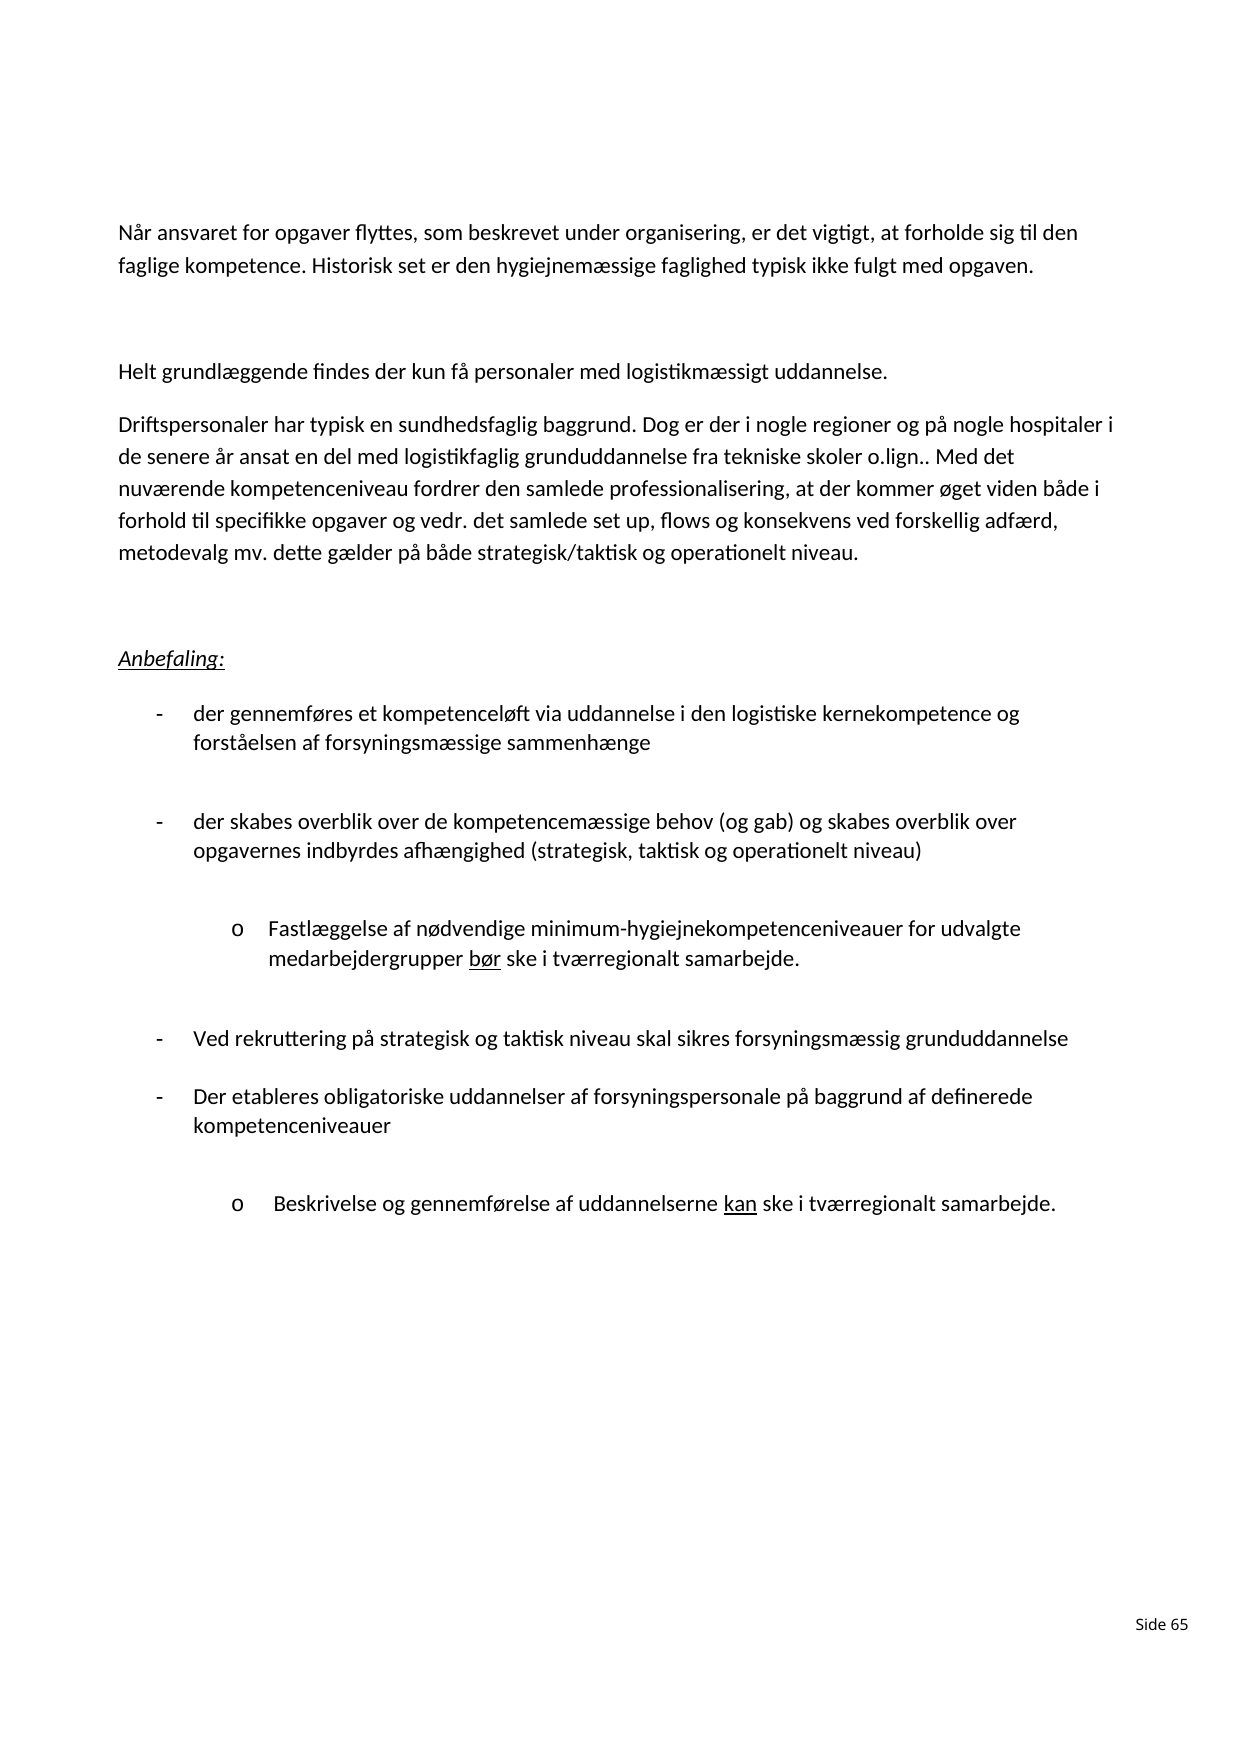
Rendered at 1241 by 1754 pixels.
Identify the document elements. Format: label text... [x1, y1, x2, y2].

list Beskrivelse og gennemførelse af uddannelserne kan ske i tværregionalt samarbejde. [231, 1189, 1122, 1218]
list Fastlæggelse af nødvendige minimum-hygiejnekompetenceniveauer for udvalgte medarbejdergrupper bør ske i tværregionalt samarbejde. [231, 914, 1122, 973]
text Helt grundlæggende findes der kun få personaler med logistikmæssigt uddannelse. [118, 357, 1122, 385]
text Anbefaling: [118, 644, 1122, 673]
list der gennemføres et kompetenceløft via uddannelse i den logistiske kernekompetence og forståelsen af forsyningsmæssige sammenhænge [156, 698, 1122, 756]
text Når ansvaret for opgaver flyttes, som beskrevet under organisering, er det vigtigt, at forholde sig til den faglige kompetence. Historisk set er den hygiejnemæssige faglighed typisk ikke fulgt med opgaven. [118, 218, 1122, 279]
list der skabes overblik over de kompetencemæssige behov (og gab) og skabes overblik over opgavernes indbyrdes afhængighed (strategisk, taktisk og operationelt niveau) [156, 806, 1122, 864]
list Der etableres obligatoriske uddannelser af forsyningspersonale på baggrund af definerede kompetenceniveauer [156, 1081, 1122, 1139]
text Driftspersonaler har typisk en sundhedsfaglig baggrund. Dog er der i nogle regioner og på nogle hospitaler i de senere år ansat en del med logistikfaglig grunduddannelse fra tekniske skoler o.lign.. Med det nuværende kompetenceniveau fordrer den samlede professionalisering, at der kommer øget viden både i forhold til specifikke opgaver og vedr. det samlede set up, flows og konsekvens ved forskellig adfærd, metodevalg mv. dette gælder på både strategisk/taktisk og operationelt niveau. [118, 410, 1122, 567]
list Ved rekruttering på strategisk og taktisk niveau skal sikres forsyningsmæssig grunduddannelse [156, 1023, 1122, 1052]
